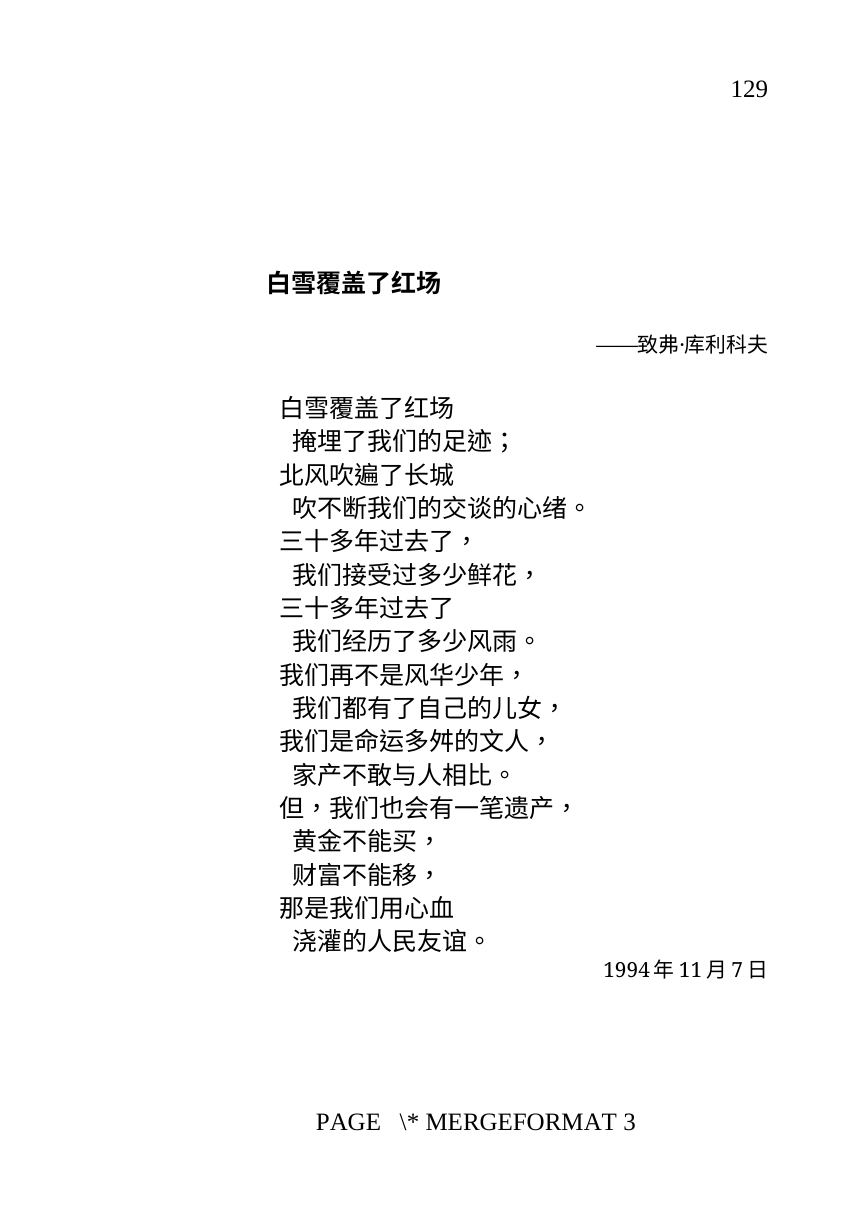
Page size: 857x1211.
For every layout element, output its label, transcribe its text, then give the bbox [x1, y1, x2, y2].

text 白雪覆盖了红场 [266, 391, 768, 424]
text 掩埋了我们的足迹； [266, 424, 768, 457]
text 1994年11月7日 [266, 957, 768, 982]
text 我们接受过多少鲜花， [266, 557, 768, 591]
text 我们是命运多舛的文人， [266, 724, 768, 757]
text 我们经历了多少风雨。 [266, 624, 768, 657]
text 三十多年过去了， [266, 524, 768, 557]
text 我们再不是风华少年， [266, 657, 768, 691]
text 北风吹遍了长城 [266, 457, 768, 491]
text 浇灌的人民友谊。 [266, 924, 768, 957]
text 吹不断我们的交谈的心绪。 [266, 491, 768, 524]
text 那是我们用心血 [266, 891, 768, 924]
text 三十多年过去了 [266, 591, 768, 624]
text ——致弗·库利科夫 [266, 332, 768, 357]
text 白雪覆盖了红场 [266, 266, 768, 299]
text 我们都有了自己的儿女， [266, 691, 768, 724]
text 财富不能移， [266, 857, 768, 891]
text 家产不敢与人相比。 [266, 757, 768, 791]
text 黄金不能买， [266, 824, 768, 857]
text 但，我们也会有一笔遗产， [266, 791, 768, 824]
